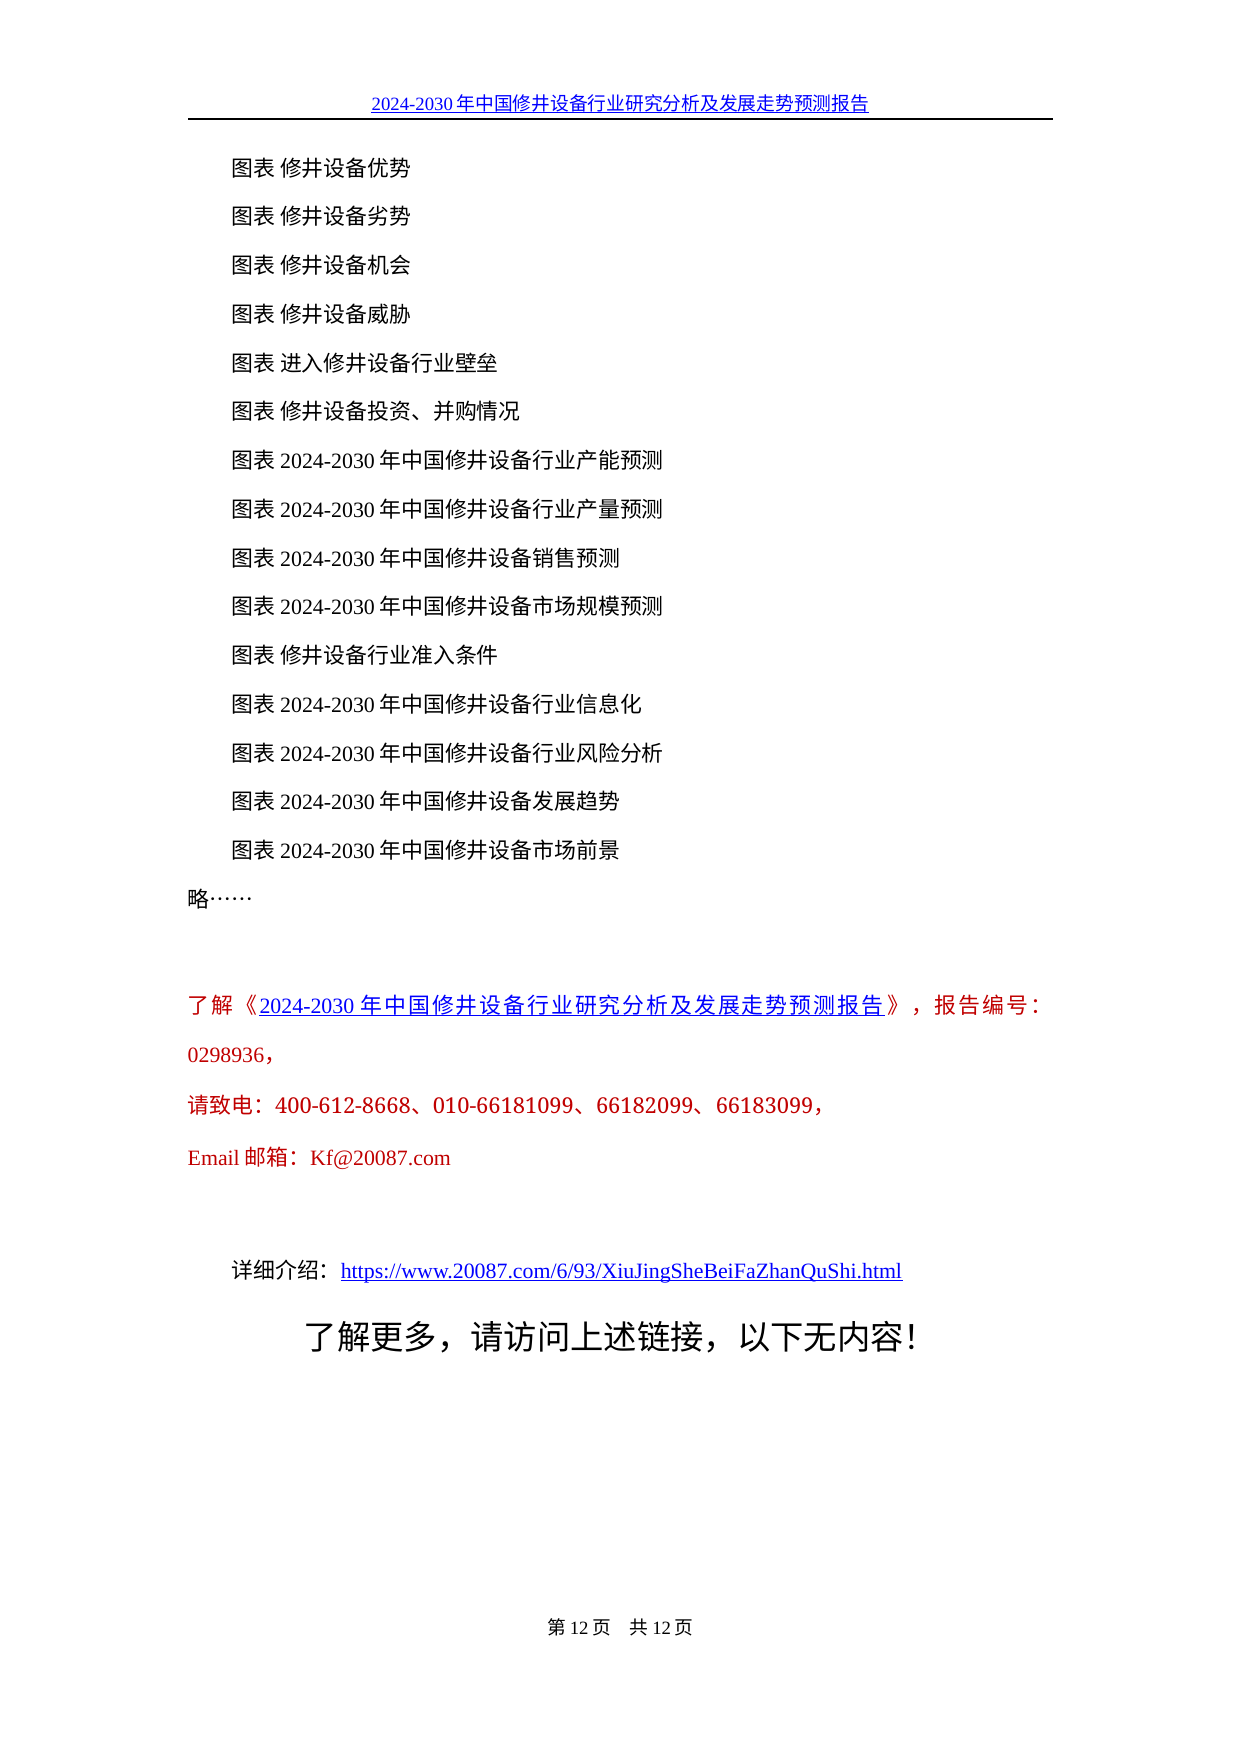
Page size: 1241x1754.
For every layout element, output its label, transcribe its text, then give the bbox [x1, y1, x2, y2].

text 请致电：400-612-8668、010-66181099、66182099、66183099， [187, 1088, 1053, 1121]
text Email邮箱：Kf@20087.com [187, 1140, 1053, 1172]
text 了解《2024-2030年中国修井设备行业研究分析及发展走势预测报告》，报告编号：0298936， [187, 988, 1053, 1069]
title 了解更多，请访问上述链接，以下无内容！ [187, 1303, 1053, 1368]
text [187, 150, 1053, 914]
text 详细介绍：https://www.20087.com/6/93/XiuJingSheBeiFaZhanQuShi.html [187, 1253, 1053, 1285]
